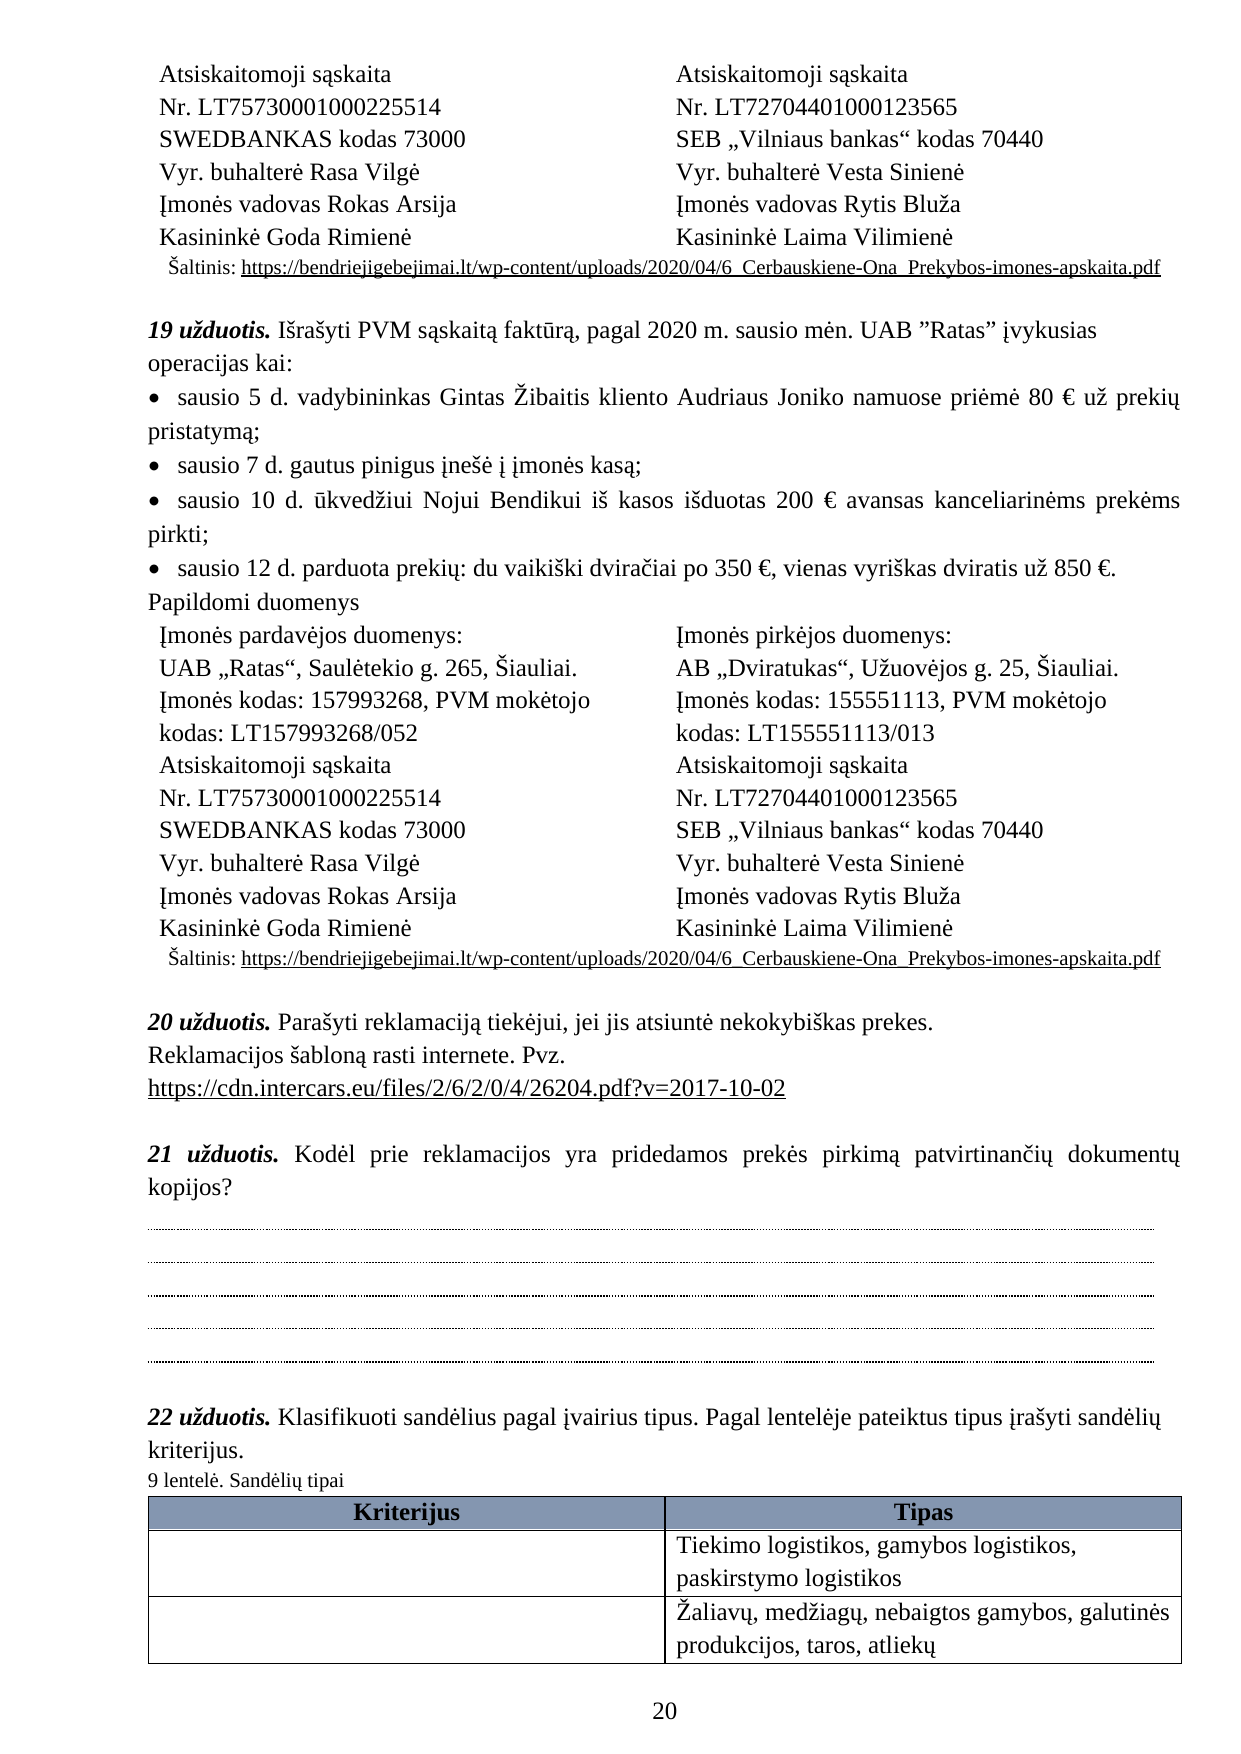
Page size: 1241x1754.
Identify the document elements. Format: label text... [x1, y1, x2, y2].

table_cell Kasininkė Laima Vilimienė [664, 222, 1181, 255]
table_cell Įmonės kodas: 157993268, PVM mokėtojo [148, 685, 664, 718]
text 21 užduotis. Kodėl prie reklamacijos yra pridedamos prekės pirkimą patvirtinančių dokumentų kopijos? [148, 1139, 1181, 1201]
table_cell SWEDBANKAS kodas 73000 [148, 124, 664, 157]
list sausio 5 d. vadybininkas Gintas Žibaitis kliento Audriaus Joniko namuose priėmė 80 € už prekių pristatymą; [148, 381, 1181, 445]
text 22 užduotis. Klasifikuoti sandėlius pagal įvairius tipus. Pagal lentelėje pateiktus tipus įrašyti sandėlių kriterijus. [148, 1402, 1181, 1464]
table_cell Tiekimo logistikos, gamybos logistikos, paskirstymo logistikos [666, 1531, 1181, 1596]
text 9 lentelė. Sandėlių tipai [148, 1468, 1181, 1492]
table_cell Žaliavų, medžiagų, nebaigtos gamybos, galutinės produkcijos, taros, atliekų [666, 1597, 1181, 1663]
table_cell SEB „Vilniaus bankas“ kodas 70440 [664, 816, 1181, 848]
table_cell Kasininkė Goda Rimienė [148, 914, 664, 946]
table_cell kodas: LT155551113/013 [664, 718, 1181, 750]
table_cell Vyr. buhalterė Rasa Vilgė [148, 848, 664, 881]
table_header Įmonės pirkėjos duomenys: [664, 620, 1181, 653]
text Papildomi duomenys [148, 587, 1181, 616]
table_cell Įmonės kodas: 155551113, PVM mokėtojo [664, 685, 1181, 718]
table_cell Atsiskaitomoji sąskaita [664, 750, 1181, 783]
table_cell [149, 1597, 664, 1663]
table_cell Įmonės vadovas Rytis Bluža [664, 881, 1181, 913]
table_cell Kasininkė Goda Rimienė [148, 222, 664, 255]
table_cell Vyr. buhalterė Rasa Vilgė [148, 157, 664, 189]
table_cell Įmonės vadovas Rokas Arsija [148, 190, 664, 222]
table_cell Atsiskaitomoji sąskaita [148, 59, 664, 92]
table_cell Atsiskaitomoji sąskaita [664, 59, 1181, 92]
table_cell SWEDBANKAS kodas 73000 [148, 816, 664, 848]
table_cell Vyr. buhalterė Vesta Sinienė [664, 157, 1181, 189]
table_header Įmonės pardavėjos duomenys: [148, 620, 664, 653]
text Reklamacijos šabloną rasti internete. Pvz. [148, 1040, 1181, 1068]
text https://cdn.intercars.eu/files/2/6/2/0/4/26204.pdf?v=2017-10-02 [148, 1073, 1181, 1101]
text Šaltinis: https://bendriejigebejimai.lt/wp-content/uploads/2020/04/6_Cerbauskiene-Ona_Prekybos-imones-apskaita.pdf [148, 255, 1181, 279]
table_header Kriterijus [149, 1497, 664, 1529]
list sausio 7 d. gautus pinigus įnešė į įmonės kasą; [148, 449, 1181, 480]
table_cell Įmonės vadovas Rytis Bluža [664, 190, 1181, 222]
text 19 užduotis. Išrašyti PVM sąskaitą faktūrą, pagal 2020 m. sausio mėn. UAB ”Ratas” įvykusias operacijas kai: [148, 315, 1181, 377]
table_cell Atsiskaitomoji sąskaita [148, 750, 664, 783]
table_cell SEB „Vilniaus bankas“ kodas 70440 [664, 124, 1181, 157]
table_cell AB „Dviratukas“, Užuovėjos g. 25, Šiauliai. [664, 653, 1181, 685]
table_cell Įmonės vadovas Rokas Arsija [148, 881, 664, 913]
table_cell UAB „Ratas“, Saulėtekio g. 265, Šiauliai. [148, 653, 664, 685]
table_cell Nr. LT72704401000123565 [664, 92, 1181, 124]
list sausio 12 d. parduota prekių: du vaikiški dviračiai po 350 €, vienas vyriškas dviratis už 850 €. [148, 552, 1181, 582]
table_cell [149, 1531, 664, 1596]
list sausio 10 d. ūkvedžiui Nojui Bendikui iš kasos išduotas 200 € avansas kanceliarinėms prekėms pirkti; [148, 484, 1181, 548]
table_cell Kasininkė Laima Vilimienė [664, 914, 1181, 946]
text 20 užduotis. Parašyti reklamaciją tiekėjui, jei jis atsiuntė nekokybiškas prekes. [148, 1007, 1181, 1035]
table_header Tipas [666, 1497, 1181, 1529]
table_cell Nr. LT75730001000225514 [148, 783, 664, 816]
table_cell kodas: LT157993268/052 [148, 718, 664, 750]
table_cell Nr. LT72704401000123565 [664, 783, 1181, 816]
text Šaltinis: https://bendriejigebejimai.lt/wp-content/uploads/2020/04/6_Cerbauskiene-Ona_Prekybos-imones-apskaita.pdf [148, 946, 1181, 970]
table_cell Vyr. buhalterė Vesta Sinienė [664, 848, 1181, 881]
table_cell Nr. LT75730001000225514 [148, 92, 664, 124]
